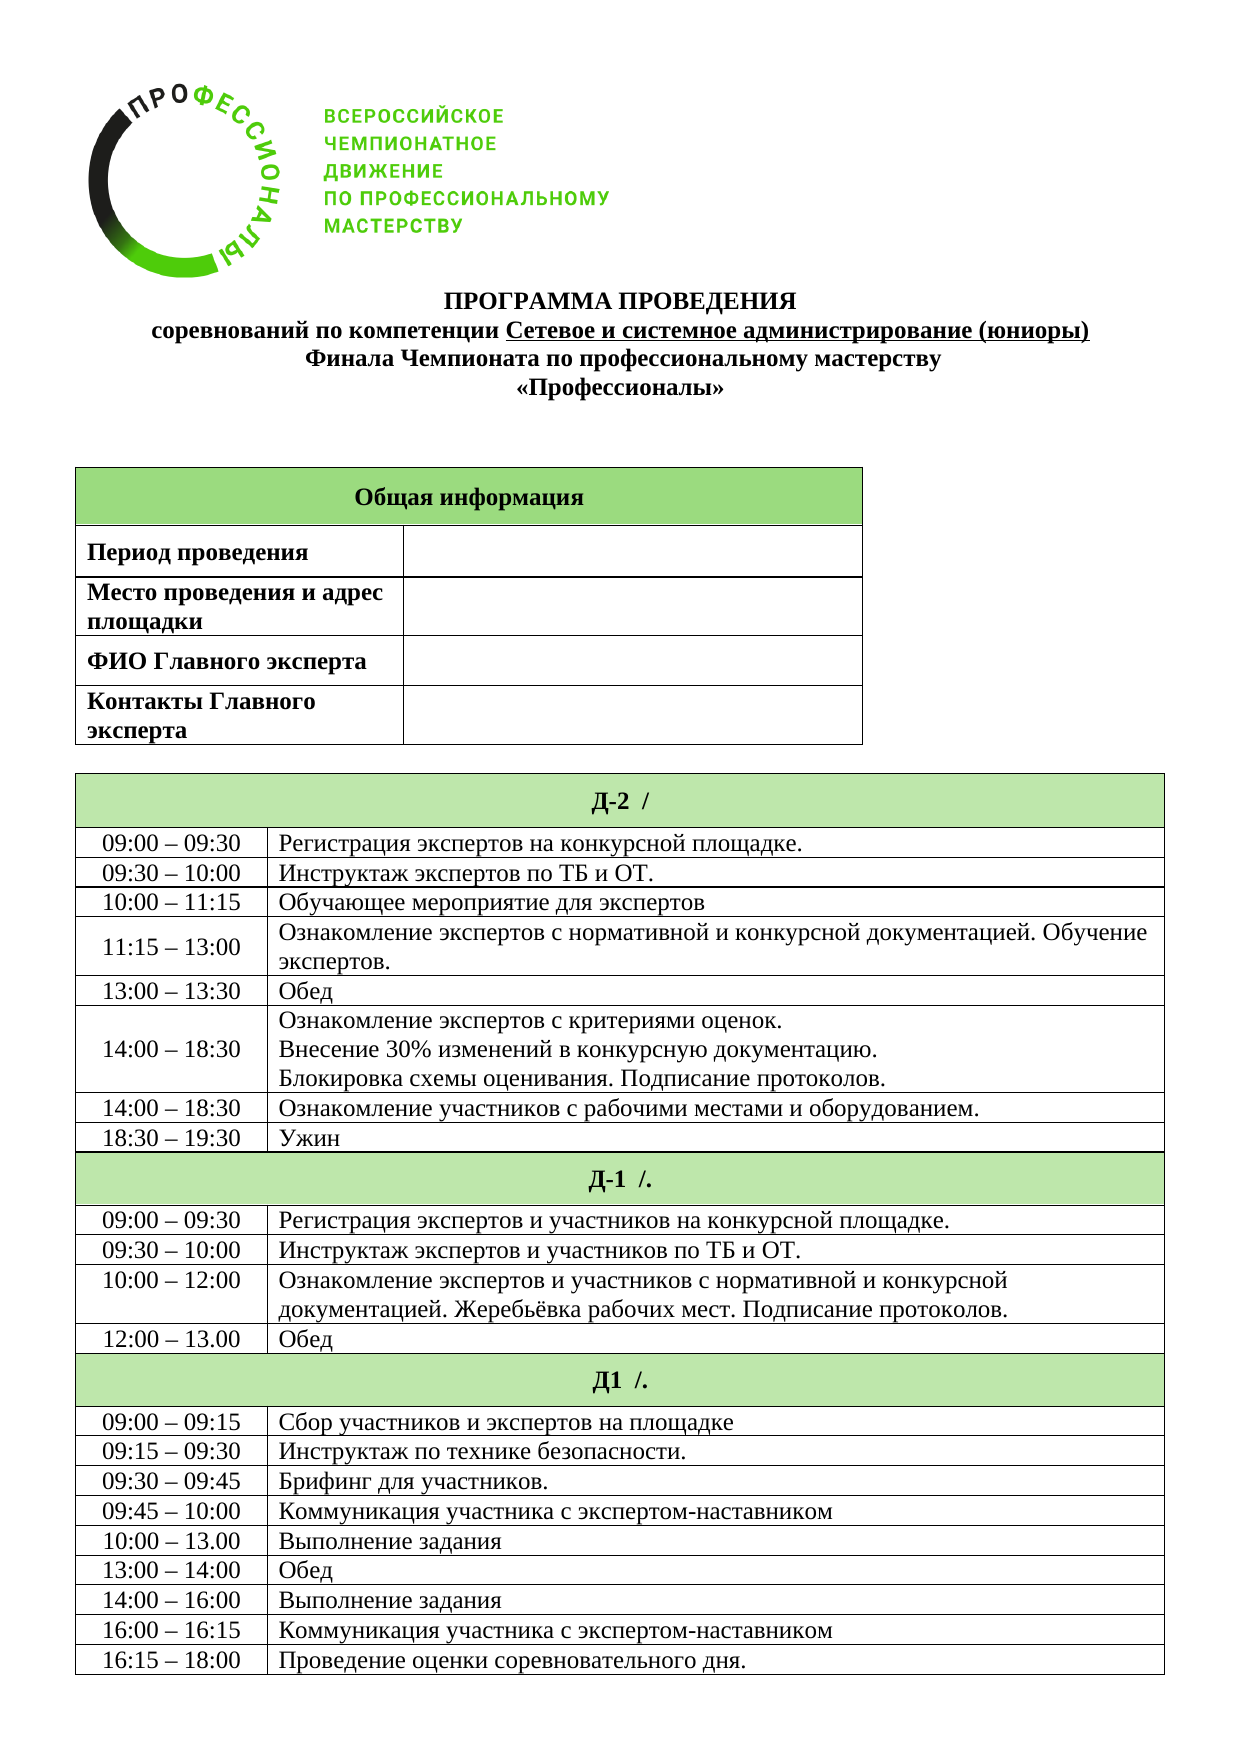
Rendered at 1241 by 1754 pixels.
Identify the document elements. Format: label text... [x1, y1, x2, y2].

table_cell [268, 1615, 1164, 1644]
table_cell 10:00 – 13.00 [76, 1526, 267, 1554]
table_cell Обед [268, 1324, 1164, 1352]
table_cell 16:00 – 16:15 [76, 1615, 267, 1644]
table_cell Обед [268, 976, 1164, 1004]
table_cell 09:30 – 10:00 [76, 858, 267, 886]
table_cell 14:00 – 18:30 [76, 1006, 267, 1092]
table_cell Период проведения [76, 526, 403, 576]
table_cell 10:00 – 11:15 [76, 888, 267, 916]
table_cell 11:15 – 13:00 [76, 917, 267, 975]
table_cell Ознакомление экспертов с критериями оценок. Внесение 30% изменений в конкурсную документацию. Блокировка схемы оценивания. Подписание протоколов. [268, 1006, 1164, 1092]
text «Профессионалы» [75, 372, 1165, 401]
table_cell Проведение оценки соревновательного дня. [268, 1645, 1164, 1674]
table_cell 09:00 – 09:30 [76, 828, 267, 857]
table_cell 14:00 – 16:00 [76, 1585, 267, 1614]
table_cell 09:15 – 09:30 [76, 1436, 267, 1465]
table_cell Ознакомление экспертов с нормативной и конкурсной документацией. Обучение экспертов. [268, 917, 1164, 975]
table_cell 09:00 – 09:15 [76, 1407, 267, 1435]
table_cell Ознакомление участников с рабочими местами и оборудованием. [268, 1093, 1164, 1122]
table_cell Ознакомление экспертов и участников с нормативной и конкурсной документацией. Жеребьёвка рабочих мест. Подписание протоколов. [268, 1265, 1164, 1323]
table_cell 09:00 – 09:30 [76, 1206, 267, 1234]
table_cell 12:00 – 13.00 [76, 1324, 267, 1352]
table_cell ФИО Главного эксперта [76, 636, 403, 685]
table_cell 09:30 – 09:45 [76, 1466, 267, 1495]
table_cell Д-1 /. [76, 1153, 1164, 1204]
table_cell [404, 686, 862, 743]
table_cell Брифинг для участников. [268, 1466, 1164, 1495]
table_cell Выполнение задания [268, 1585, 1164, 1614]
table_cell Обучающее мероприятие для экспертов [268, 888, 1164, 916]
table_cell Обед [268, 1556, 1164, 1584]
table_cell Ужин [268, 1123, 1164, 1151]
table_cell Сбор участников и экспертов на площадке [268, 1407, 1164, 1435]
table_header Общая информация [76, 468, 862, 524]
table_cell 16:15 – 18:00 [76, 1645, 267, 1674]
table_cell Место проведения и адрес площадки [76, 578, 403, 635]
table_cell 10:00 – 12:00 [76, 1265, 267, 1323]
table_cell 09:30 – 10:00 [76, 1235, 267, 1264]
text ПРОГРАММА ПРОВЕДЕНИЯ [75, 286, 1165, 315]
table_cell Регистрация экспертов на конкурсной площадке. [268, 828, 1164, 857]
table_cell Инструктаж экспертов по ТБ и ОТ. [268, 858, 1164, 886]
table_cell Регистрация экспертов и участников на конкурсной площадке. [268, 1206, 1164, 1234]
table_cell 18:30 – 19:30 [76, 1123, 267, 1151]
table_cell 14:00 – 18:30 [76, 1093, 267, 1122]
text Финала Чемпионата по профессиональному мастерству [75, 343, 1165, 372]
table_cell 09:45 – 10:00 [76, 1496, 267, 1525]
table_cell [404, 578, 862, 635]
table_cell Выполнение задания [268, 1526, 1164, 1554]
text соревнований по компетенции Сетевое и системное администрирование (юниоры) [75, 315, 1165, 343]
table_cell Д1 /. [76, 1354, 1164, 1406]
table_cell Контакты Главного эксперта [76, 686, 403, 743]
picture [75, 75, 618, 286]
table_header Д-2 / [76, 774, 1164, 827]
table_cell 13:00 – 14:00 [76, 1556, 267, 1584]
table_cell Инструктаж по технике безопасности. [268, 1436, 1164, 1465]
table_cell [404, 526, 862, 576]
table_cell Инструктаж экспертов и участников по ТБ и ОТ. [268, 1235, 1164, 1264]
table_cell 13:00 – 13:30 [76, 976, 267, 1004]
table_cell [404, 636, 862, 685]
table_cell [268, 1496, 1164, 1525]
